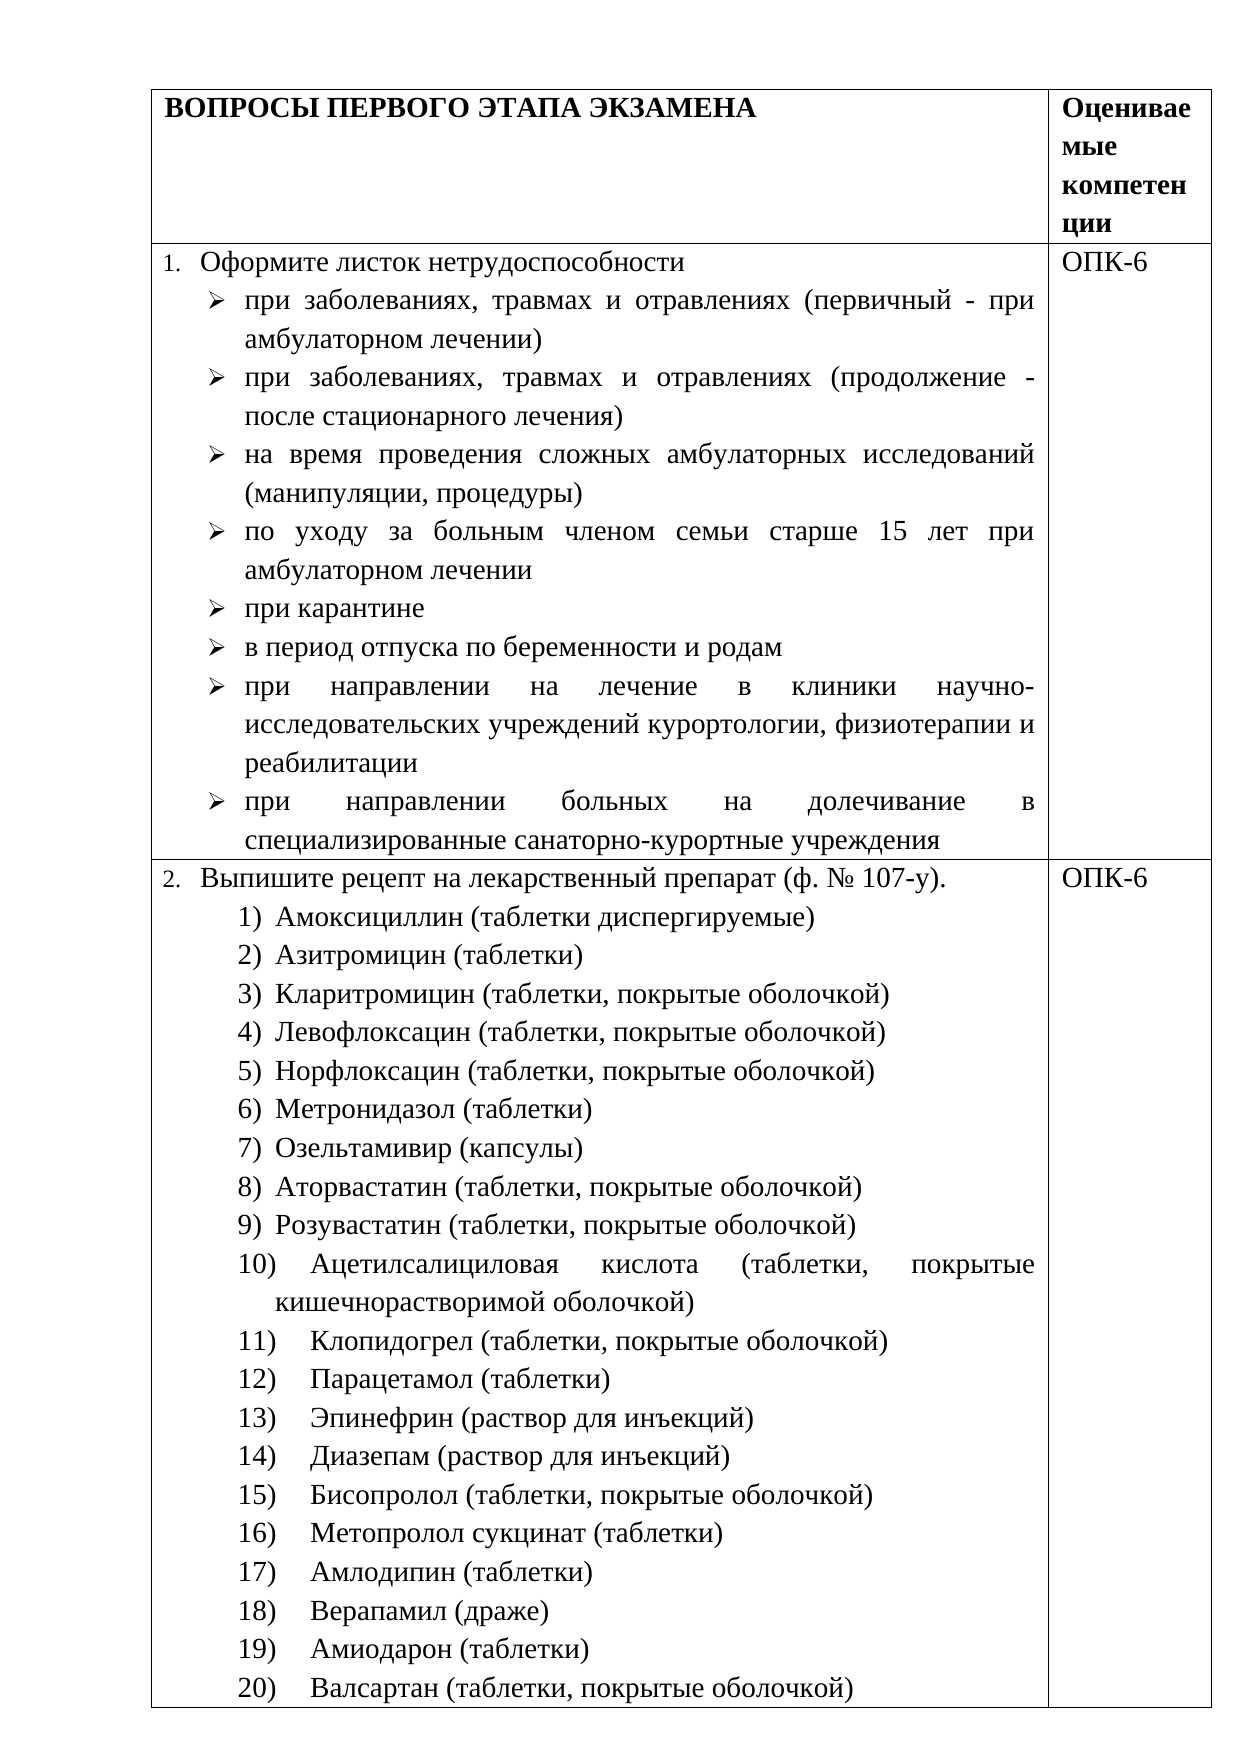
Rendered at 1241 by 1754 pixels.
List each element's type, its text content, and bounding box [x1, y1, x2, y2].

table_cell Оформите листок нетрудоспособности при заболеваниях, травмах и отравлениях (первичный - при амбулаторном лечении) при заболеваниях, травмах и отравлениях (продолжение - после стационарного лечения) на время проведения сложных амбулаторных исследований (манипуляции, процедуры) по уходу за больным членом семьи старше 15 лет при амбулаторном лечении при карантине в период отпуска по беременности и родам при направлении на лечение в клиники научно-исследовательских учреждений курортологии, физиотерапии и реабилитации при направлении больных на долечивание в специализированные санаторно-курортные учреждения [152, 244, 1048, 859]
table_header Оцениваемые компетенции [1049, 90, 1211, 243]
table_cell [152, 860, 1048, 1707]
table_header ВОПРОСЫ ПЕРВОГО ЭТАПА ЭКЗАМЕНА [152, 90, 1048, 243]
table_cell ОПК-6 [1049, 860, 1211, 1707]
table_cell ОПК-6 [1049, 244, 1211, 859]
